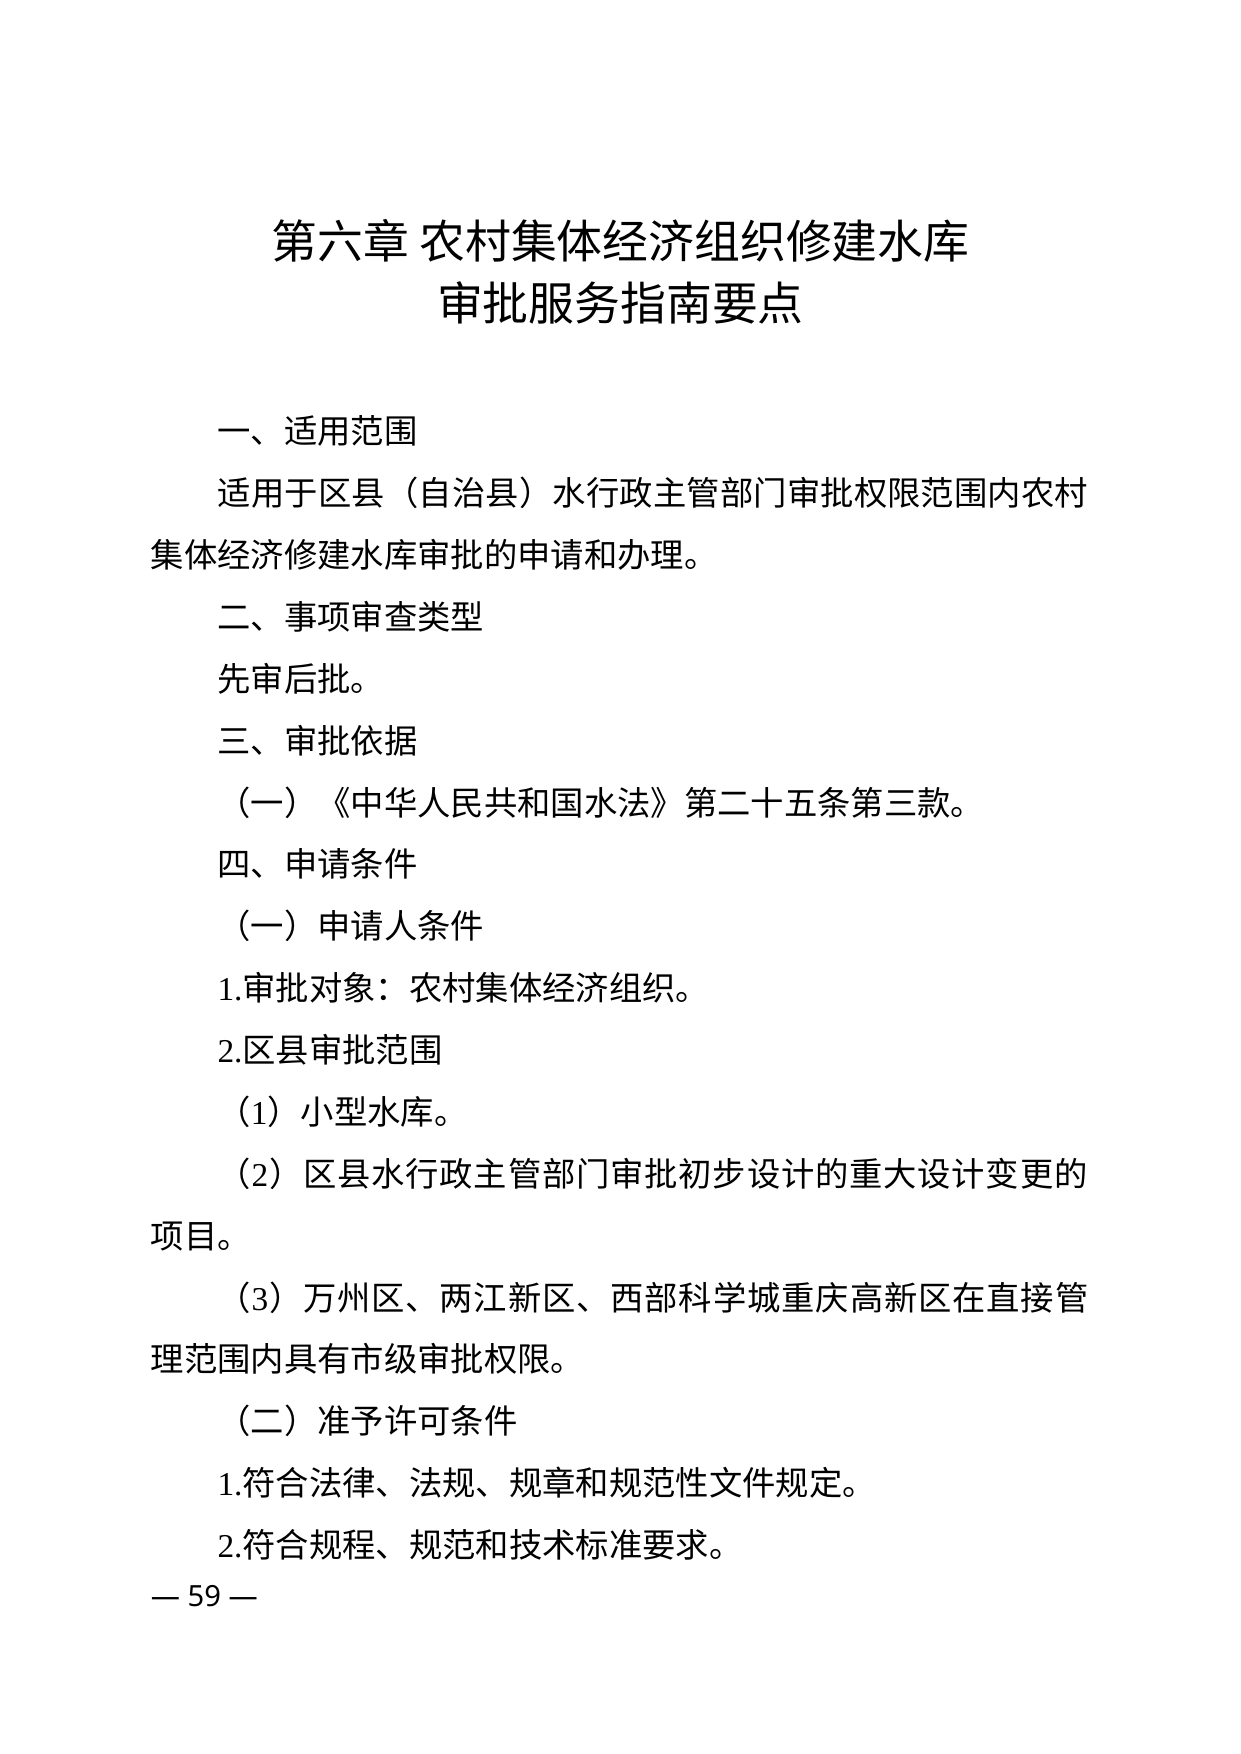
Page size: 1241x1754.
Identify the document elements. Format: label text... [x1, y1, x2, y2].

text 先审后批。 [151, 642, 1089, 703]
text 适用于区县（自治县）水行政主管部门审批权限范围内农村集体经济修建水库审批的申请和办理。 [151, 456, 1089, 580]
subtitle 审批服务指南要点 [151, 270, 1089, 332]
text （一）《中华人民共和国水法》第二十五条第三款。 [151, 765, 1089, 827]
subtitle 第六章 农村集体经济组织修建水库 [151, 208, 1089, 270]
text 四、申请条件 [151, 827, 1089, 889]
text 一、适用范围 [151, 394, 1089, 456]
text 2.区县审批范围 [151, 1013, 1089, 1075]
text 1.审批对象：农村集体经济组织。 [151, 951, 1089, 1013]
text （3）万州区、两江新区、西部科学城重庆高新区在直接管理范围内具有市级审批权限。 [151, 1260, 1089, 1384]
text （一）申请人条件 [151, 889, 1089, 951]
text 2.符合规程、规范和技术标准要求。 [151, 1508, 1089, 1570]
text 1.符合法律、法规、规章和规范性文件规定。 [151, 1446, 1089, 1508]
text 三、审批依据 [151, 703, 1089, 765]
text （2）区县水行政主管部门审批初步设计的重大设计变更的项目。 [151, 1137, 1089, 1260]
text （1）小型水库。 [151, 1075, 1089, 1137]
text 二、事项审查类型 [151, 580, 1089, 642]
text （二）准予许可条件 [151, 1384, 1089, 1446]
